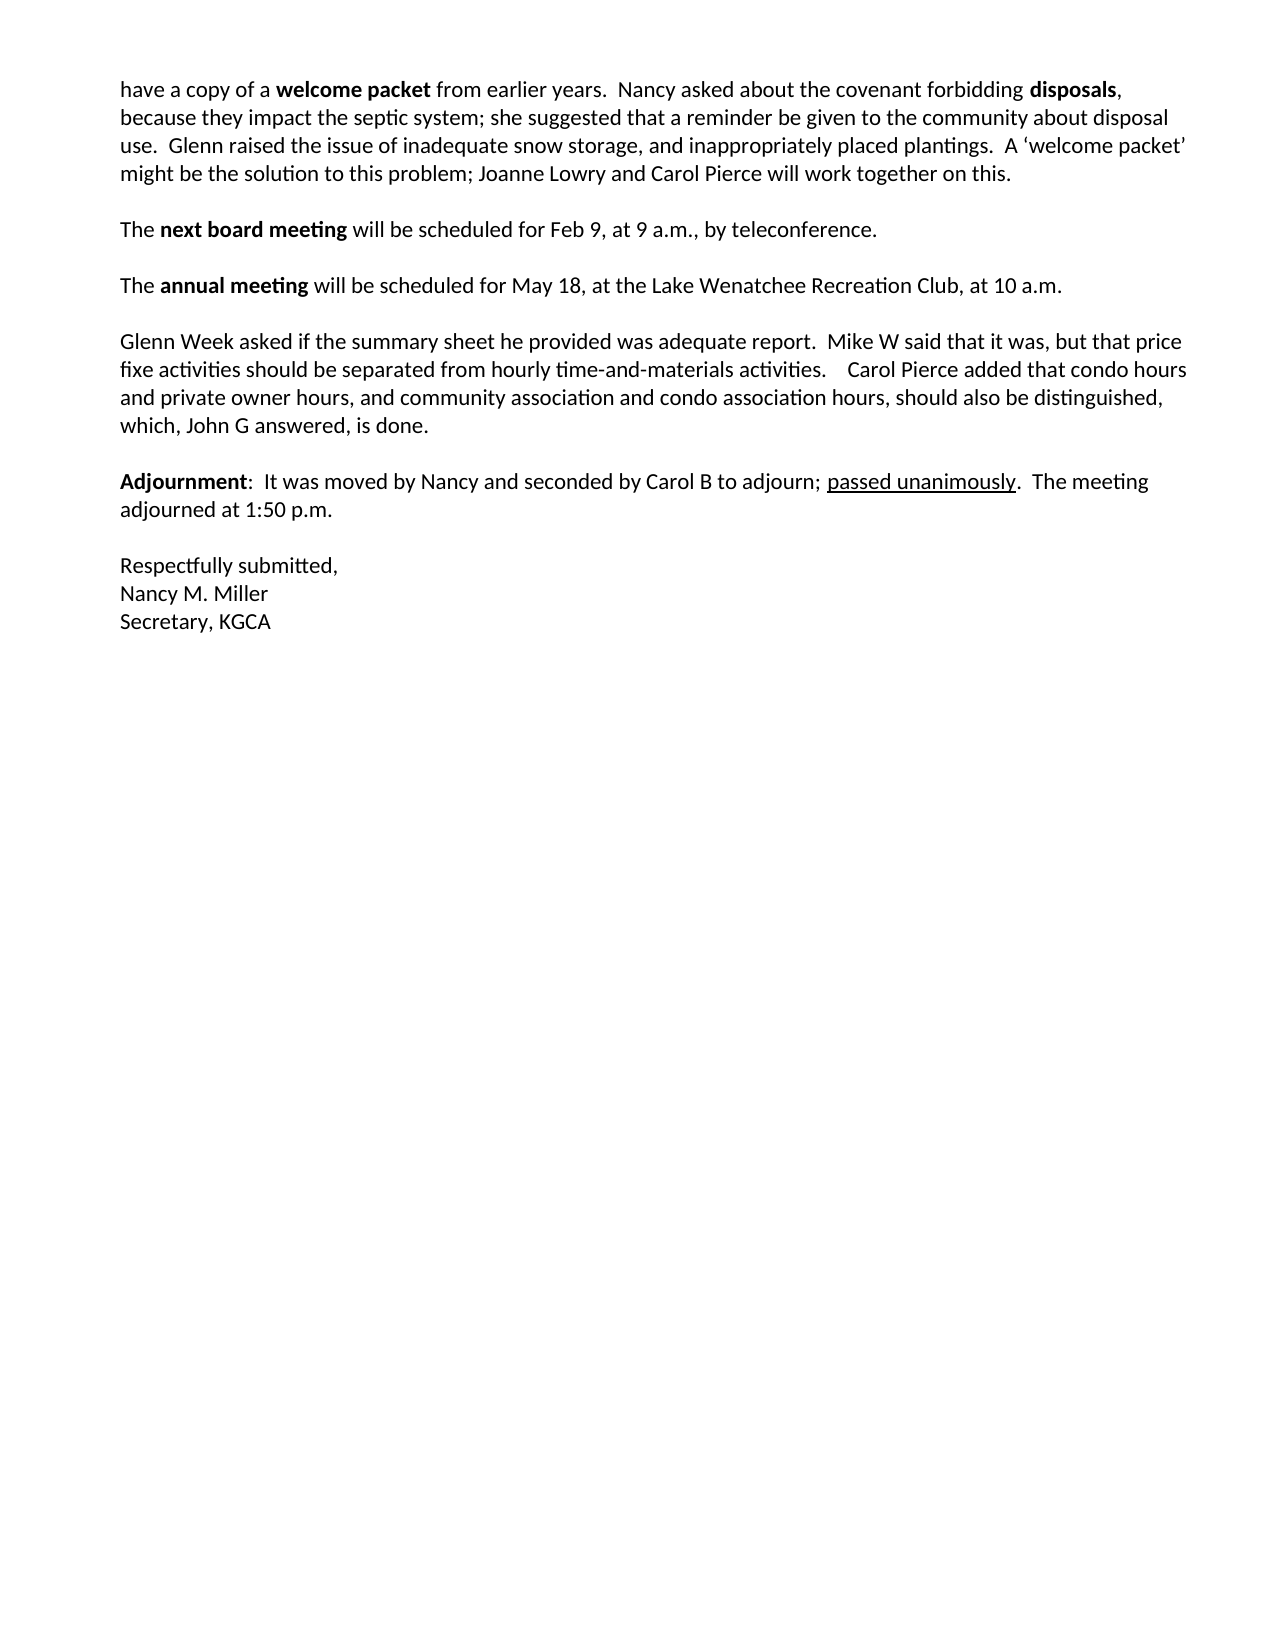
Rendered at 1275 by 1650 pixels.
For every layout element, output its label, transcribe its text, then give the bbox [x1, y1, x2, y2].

text Secretary, KGCA [120, 607, 1200, 635]
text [120, 75, 1200, 187]
text Adjournment: It was moved by Nancy and seconded by Carol B to adjourn; passed unanimously. The meeting adjourned at 1:50 p.m. [120, 467, 1200, 523]
text Respectfully submitted, [120, 551, 1200, 579]
text Nancy M. Miller [120, 579, 1200, 607]
text The annual meeting will be scheduled for May 18, at the Lake Wenatchee Recreation Club, at 10 a.m. [120, 271, 1200, 299]
text Glenn Week asked if the summary sheet he provided was adequate report. Mike W said that it was, but that price fixe activities should be separated from hourly time-and-materials activities. Carol Pierce added that condo hours and private owner hours, and community association and condo association hours, should also be distinguished, which, John G answered, is done. [120, 327, 1200, 439]
text The next board meeting will be scheduled for Feb 9, at 9 a.m., by teleconference. [120, 215, 1200, 243]
